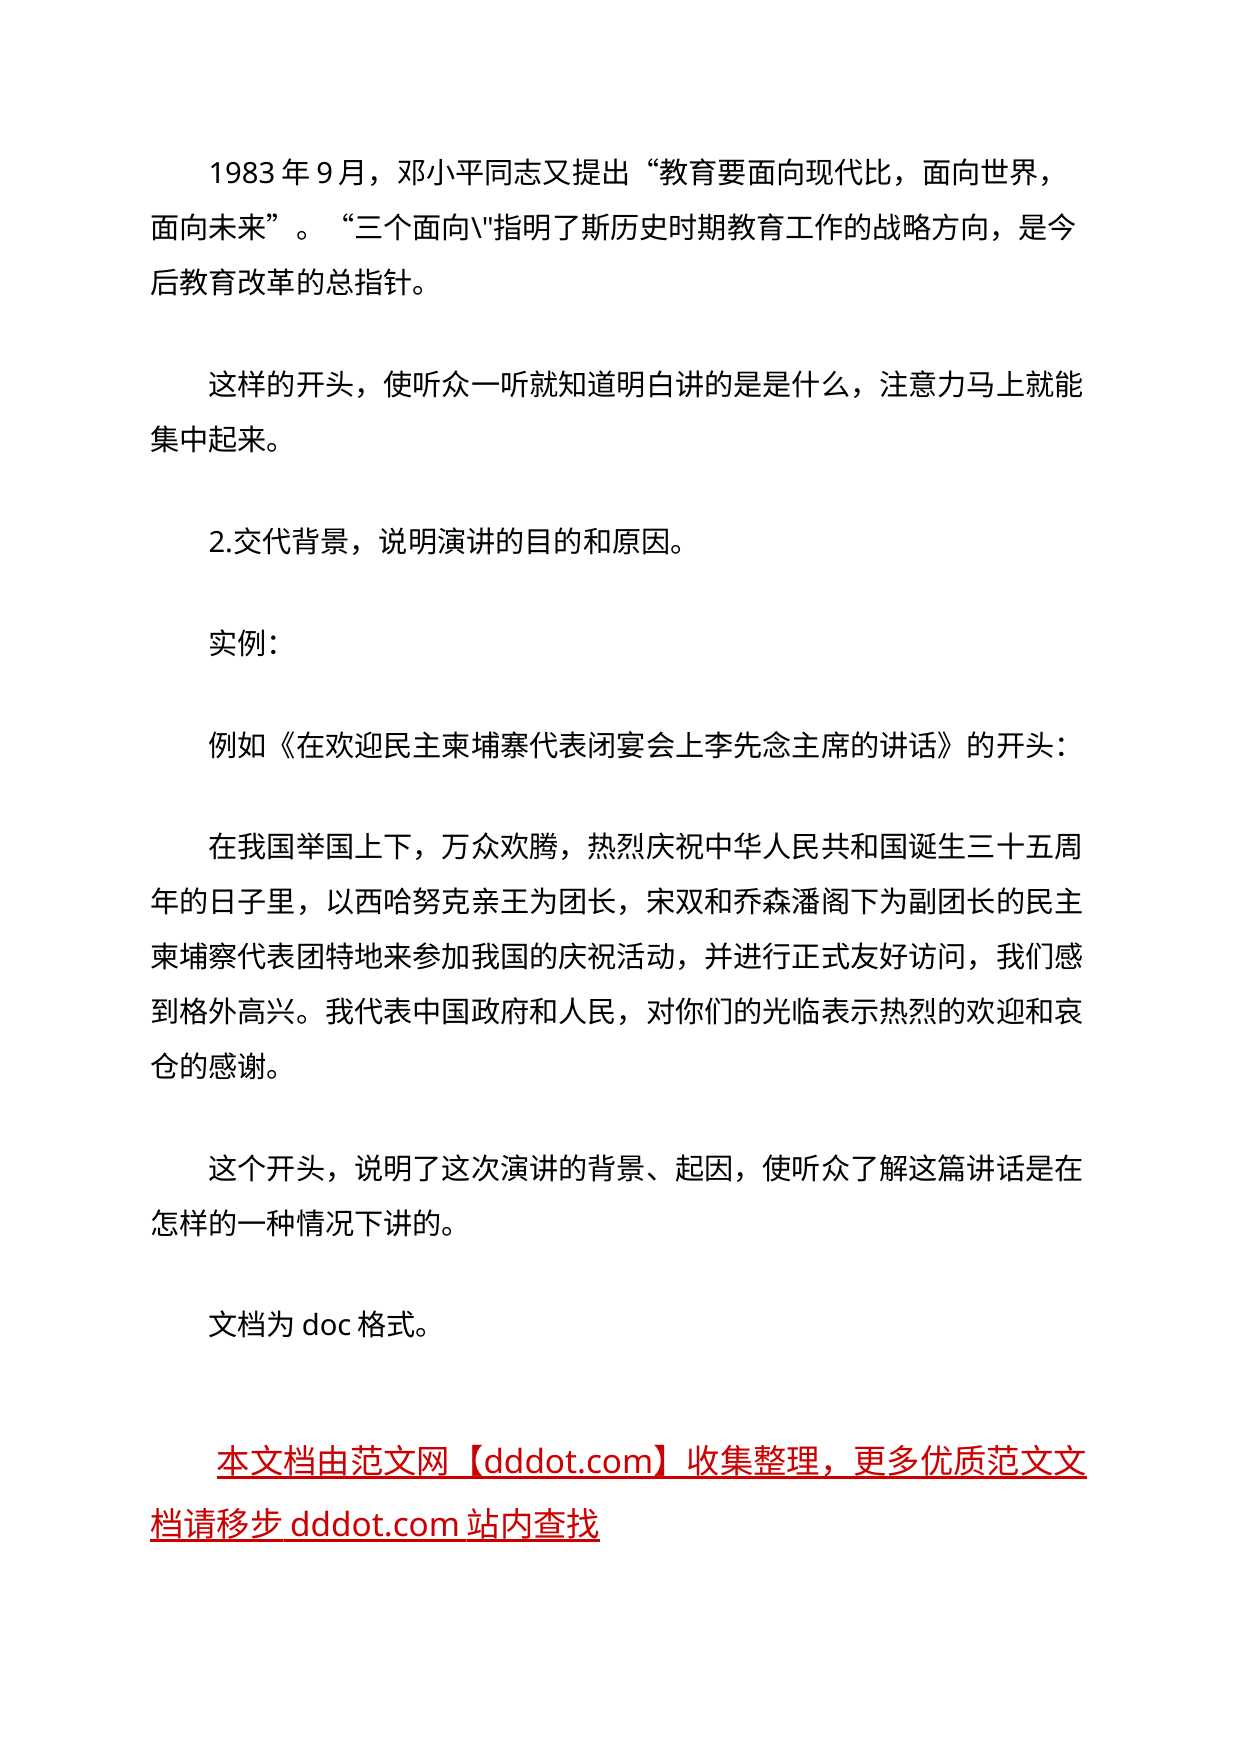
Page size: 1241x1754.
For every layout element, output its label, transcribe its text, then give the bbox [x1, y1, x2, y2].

text 这样的开头，使听众一听就知道明白讲的是是什么，注意力马上就能集中起来。 [150, 362, 1090, 459]
text 2.交代背景，说明演讲的目的和原因。 [150, 518, 1090, 561]
text 实例： [150, 620, 1090, 663]
text 例如《在欢迎民主柬埔寨代表闭宴会上李先念主席的讲话》的开头： [150, 722, 1090, 764]
text 本文档由范文网【dddot.com】收集整理，更多优质范文文档请移步dddot.com站内查找 [150, 1435, 1090, 1546]
text 这个开头，说明了这次演讲的背景、起因，使听众了解这篇讲话是在怎样的一种情况下讲的。 [150, 1145, 1090, 1242]
text 在我国举国上下，万众欢腾，热烈庆祝中华人民共和国诞生三十五周年的日子里，以西哈努克亲王为团长，宋双和乔森潘阁下为副团长的民主柬埔察代表团特地来参加我国的庆祝活动，并进行正式友好访问，我们感到格外高兴。我代表中国政府和人民，对你们的光临表示热烈的欢迎和哀仓的感谢。 [150, 824, 1090, 1086]
text 1983年9月，邓小平同志又提出“教育要面向现代比，面向世界，面向未来”。“三个面向\"指明了斯历史时期教育工作的战略方向，是今后教育改革的总指针。 [150, 150, 1090, 302]
text 文档为doc格式。 [150, 1302, 1090, 1344]
